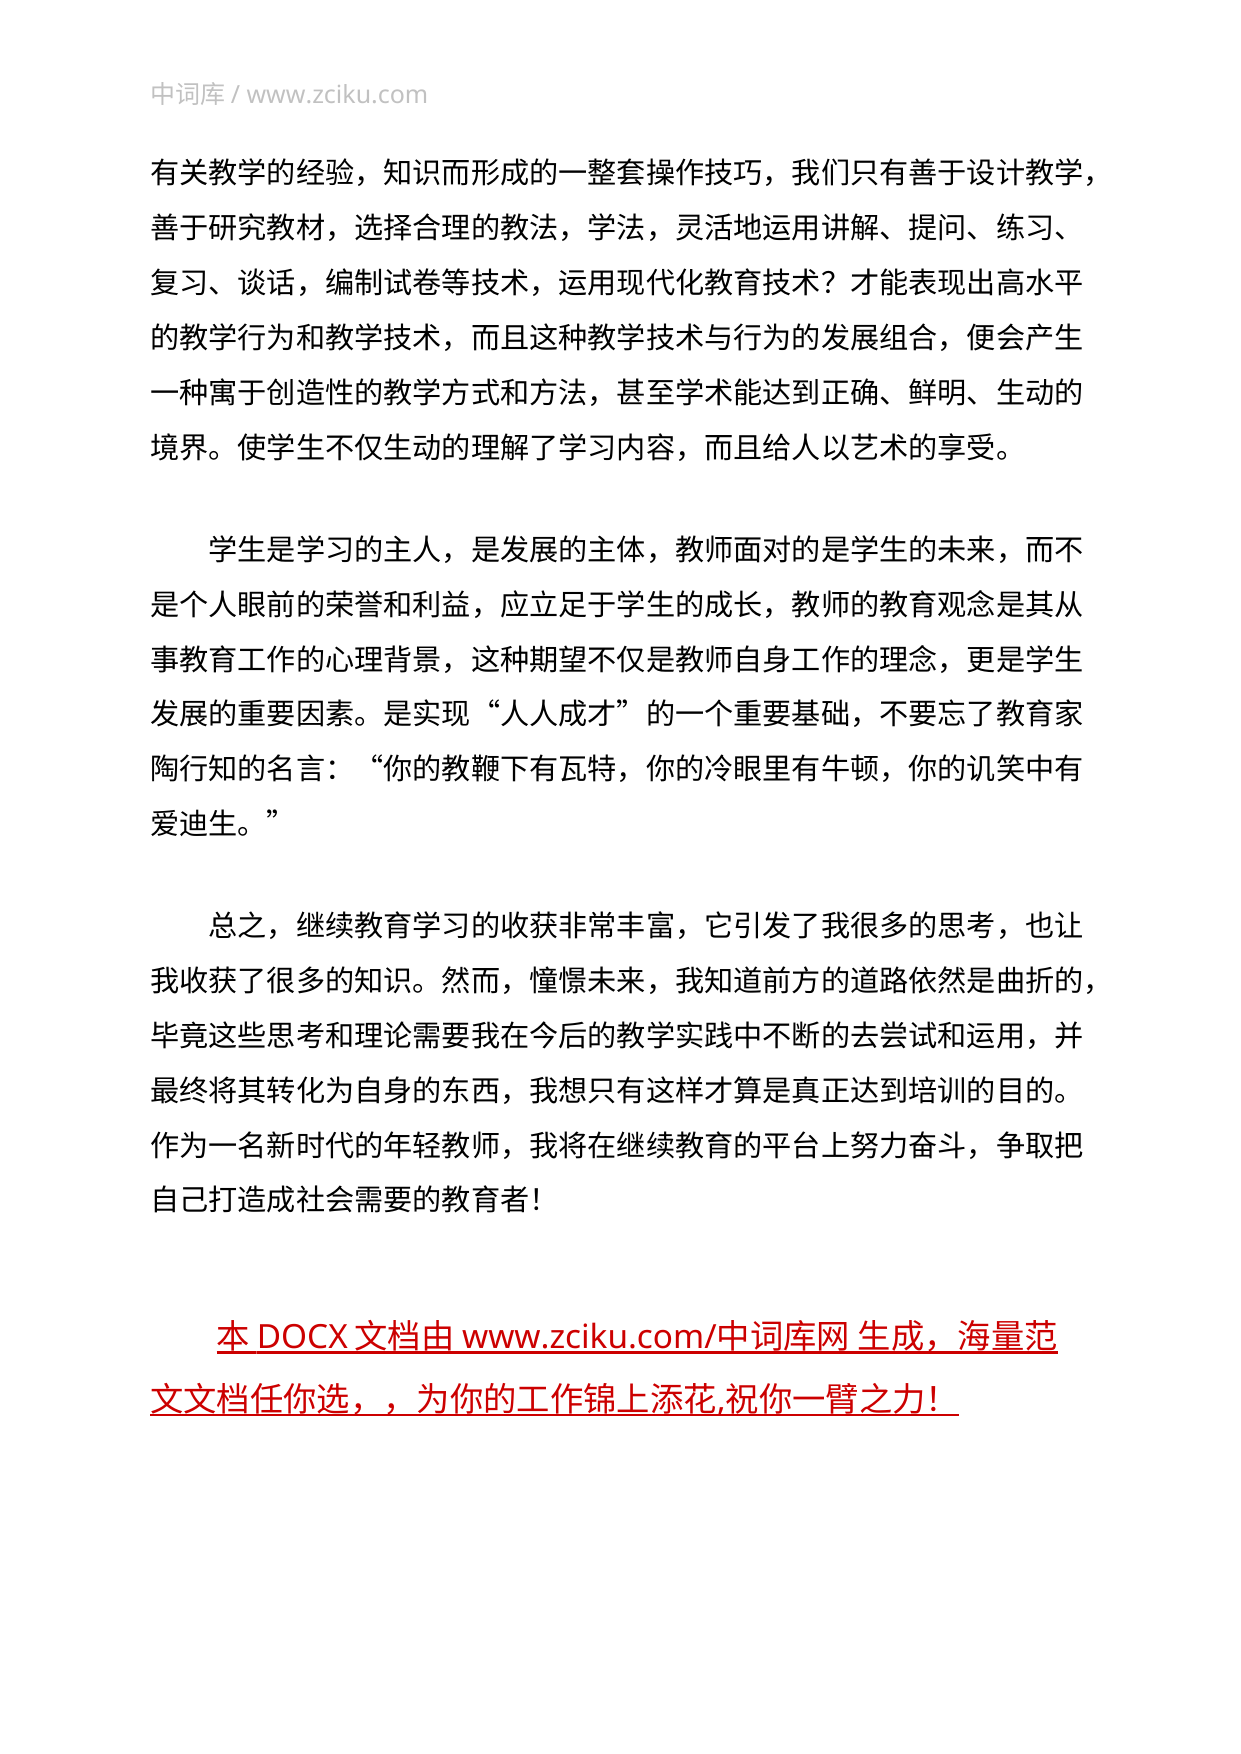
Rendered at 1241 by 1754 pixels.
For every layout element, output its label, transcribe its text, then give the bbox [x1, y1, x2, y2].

text 总之，继续教育学习的收获非常丰富，它引发了我很多的思考，也让我收获了很多的知识。然而，憧憬未来，我知道前方的道路依然是曲折的，毕竟这些思考和理论需要我在今后的教学实践中不断的去尝试和运用，并最终将其转化为自身的东西，我想只有这样才算是真正达到培训的目的。作为一名新时代的年轻教师，我将在继续教育的平台上努力奋斗，争取把自己打造成社会需要的教育者！ [150, 902, 1090, 1219]
text 本DOCX文档由 www.zciku.com/中词库网 生成，海量范文文档任你选，，为你的工作锦上添花,祝你一臂之力！ [150, 1310, 1090, 1421]
text 学生是学习的主人，是发展的主体，教师面对的是学生的未来，而不是个人眼前的荣誉和利益，应立足于学生的成长，教师的教育观念是其从事教育工作的心理背景，这种期望不仅是教师自身工作的理念，更是学生发展的重要因素。是实现“人人成才”的一个重要基础，不要忘了教育家陶行知的名言：“你的教鞭下有瓦特，你的冷眼里有牛顿，你的讥笑中有爱迪生。” [150, 526, 1090, 843]
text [150, 150, 1090, 467]
